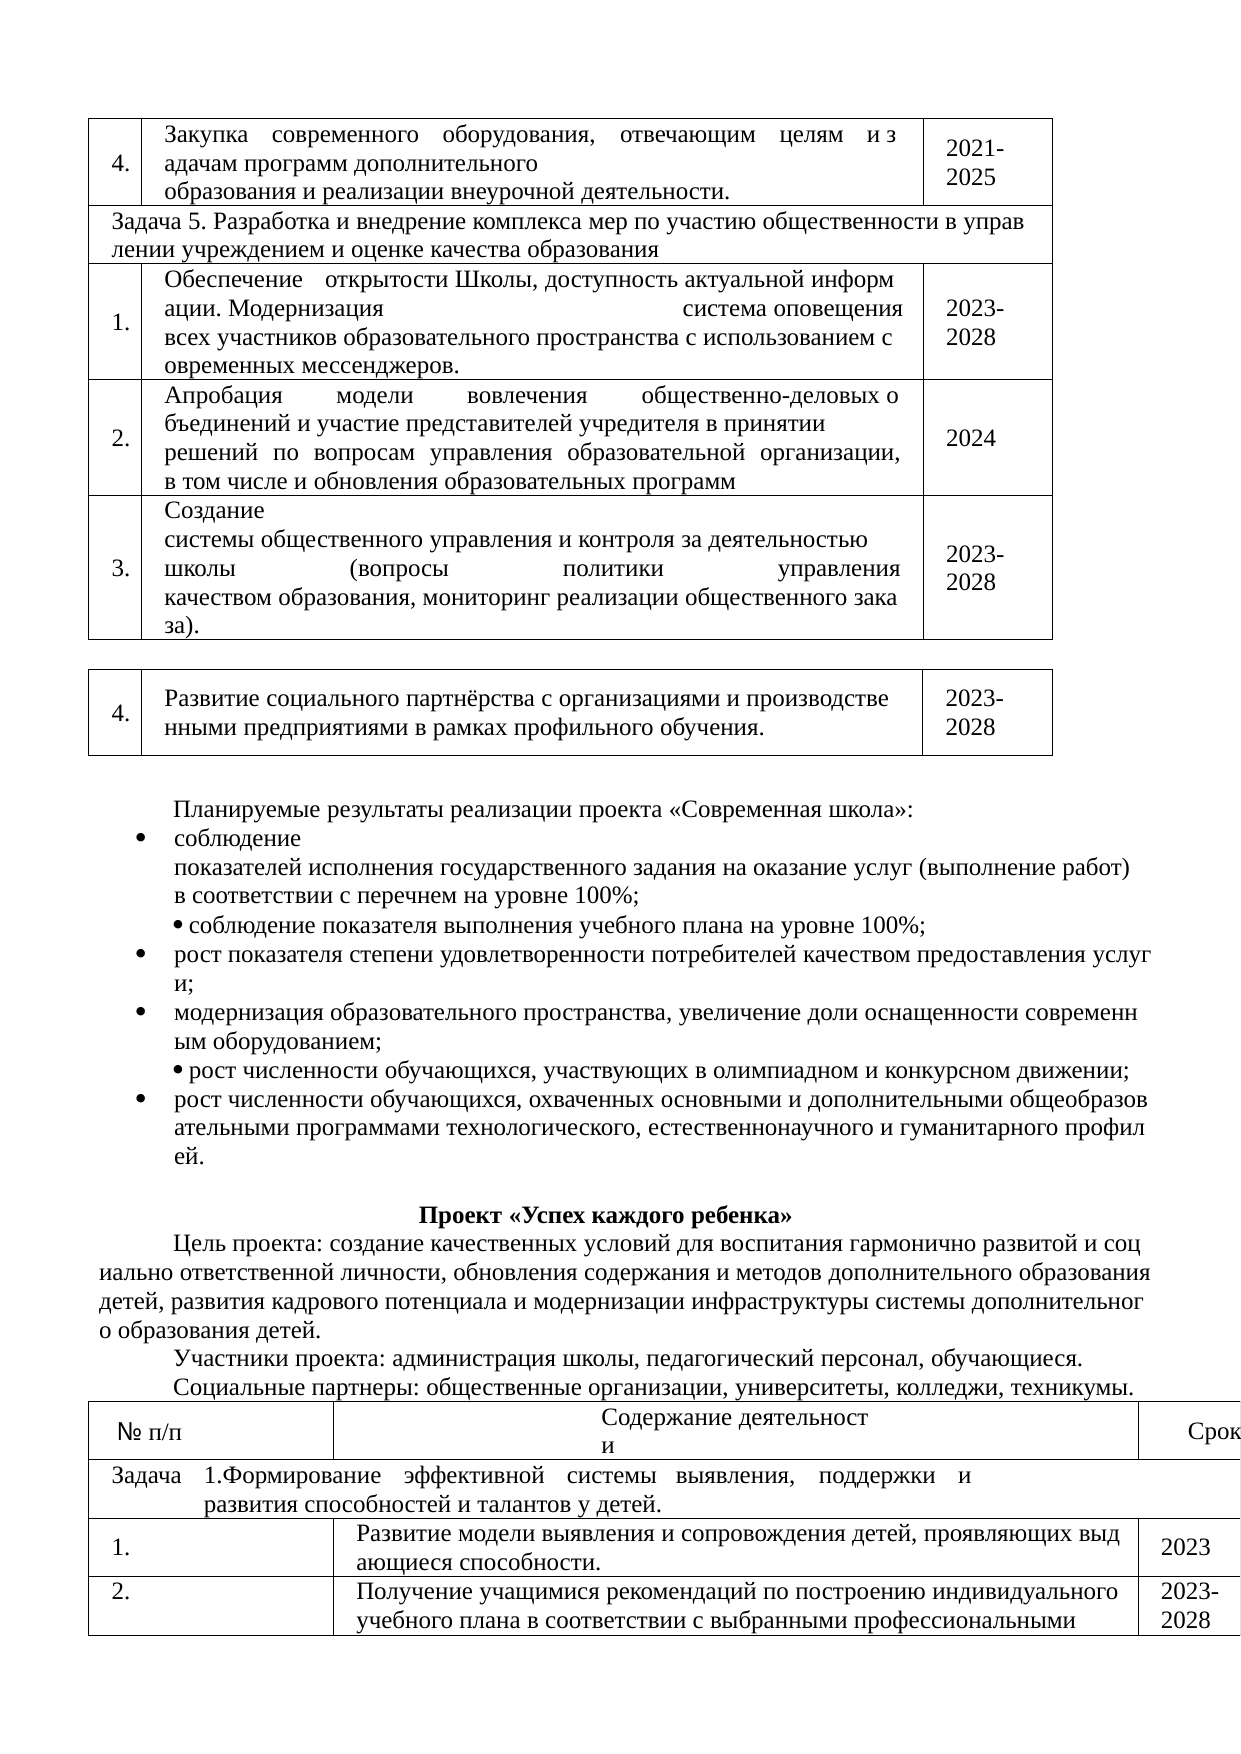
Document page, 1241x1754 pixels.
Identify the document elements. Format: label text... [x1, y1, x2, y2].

list соблюдение показателей исполнения государственного задания на оказание услуг (выполнение работ) в соответствии с перечнем на уровне 100%; [136, 823, 1143, 909]
table_header Развитие социального партнёрства с организациями и производственными предприятиями в рамках профильного обучения. [142, 670, 922, 755]
table_cell 2. [89, 380, 141, 495]
table_cell Создание системы общественного управления и контроля за деятельностью школы (вопросы политики управления качеством образования, мониторинг реализации общественного заказа). [142, 496, 923, 639]
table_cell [334, 1577, 1138, 1635]
table_cell 2. [89, 1577, 333, 1635]
text Цель проекта: создание качественных условий для воспитания гармонично развитой и социально ответственной личности, обновления содержания и методов дополнительного образования детей, развития кадрового потенциала и модернизации инфраструктуры системы дополнительного образования детей. [99, 1228, 1153, 1343]
table_cell 3. [89, 496, 141, 639]
table_cell 2023 [1139, 1519, 1240, 1576]
table_cell 1. [89, 1519, 333, 1576]
table_cell Обеспечение открытости Школы, доступность актуальной информации. Модернизация система оповещения всех участников образовательного пространства с использованием современных мессенджеров. [142, 264, 923, 379]
list соблюдение показателя выполнения учебного плана на уровне 100%; [174, 910, 1181, 939]
table_cell 2024 [924, 380, 1052, 495]
list рост численности обучающихся, охваченных основными и дополнительными общеобразовательными программами технологического, естественнонаучного и гуманитарного профилей. [136, 1084, 1152, 1170]
list рост показателя степени удовлетворенности потребителей качеством предоставления услуги; [136, 939, 1152, 996]
text Участники проекта: администрация школы, педагогический персонал, обучающиеся. [99, 1343, 1153, 1372]
table_cell 2023-2028 [924, 496, 1052, 639]
table_header № п/п [89, 1402, 333, 1459]
table_cell Закупка современного оборудования, отвечающим целям и задачам программ дополнительного образования и реализации внеурочной деятельности. [142, 119, 923, 205]
table_cell 2023-2028 [1139, 1577, 1240, 1635]
table_cell Задача 1.Формирование эффективной системы выявления, поддержки и развития способностей и талантов у детей. [89, 1460, 1240, 1517]
table_cell Апробация модели вовлечения общественно-деловых объединений и участие представителей учредителя в принятии решений по вопросам управления образовательной организации, в том числе и обновления образовательных программ [142, 380, 923, 495]
table_cell 1. [89, 264, 141, 379]
table_header 2023-2028 [923, 670, 1052, 755]
list модернизация образовательного пространства, увеличение доли оснащенности современным оборудованием; [136, 997, 1152, 1054]
text Социальные партнеры: общественные организации, университеты, колледжи, техникумы. [99, 1372, 1152, 1401]
table_cell 2023-2028 [924, 264, 1052, 379]
text Планируемые результаты реализации проекта «Современная школа»: [173, 794, 1181, 823]
table_header Содержание деятельности [334, 1402, 1138, 1459]
table_cell 4. [89, 119, 141, 205]
list рост численности обучающихся, участвующих в олимпиадном и конкурсном движении; [174, 1055, 1181, 1084]
text Проект «Успех каждого ребенка» [418, 1200, 1181, 1228]
table_header 4. [89, 670, 141, 755]
table_cell Задача 5. Разработка и внедрение комплекса мер по участию общественности в управлении учреждением и оценке качества образования [89, 206, 1052, 263]
table_cell 2021-2025 [924, 119, 1052, 205]
table_cell Развитие модели выявления и сопровождения детей, проявляющих выдающиеся способности. [334, 1519, 1138, 1576]
table_header Сроки [1139, 1402, 1240, 1459]
